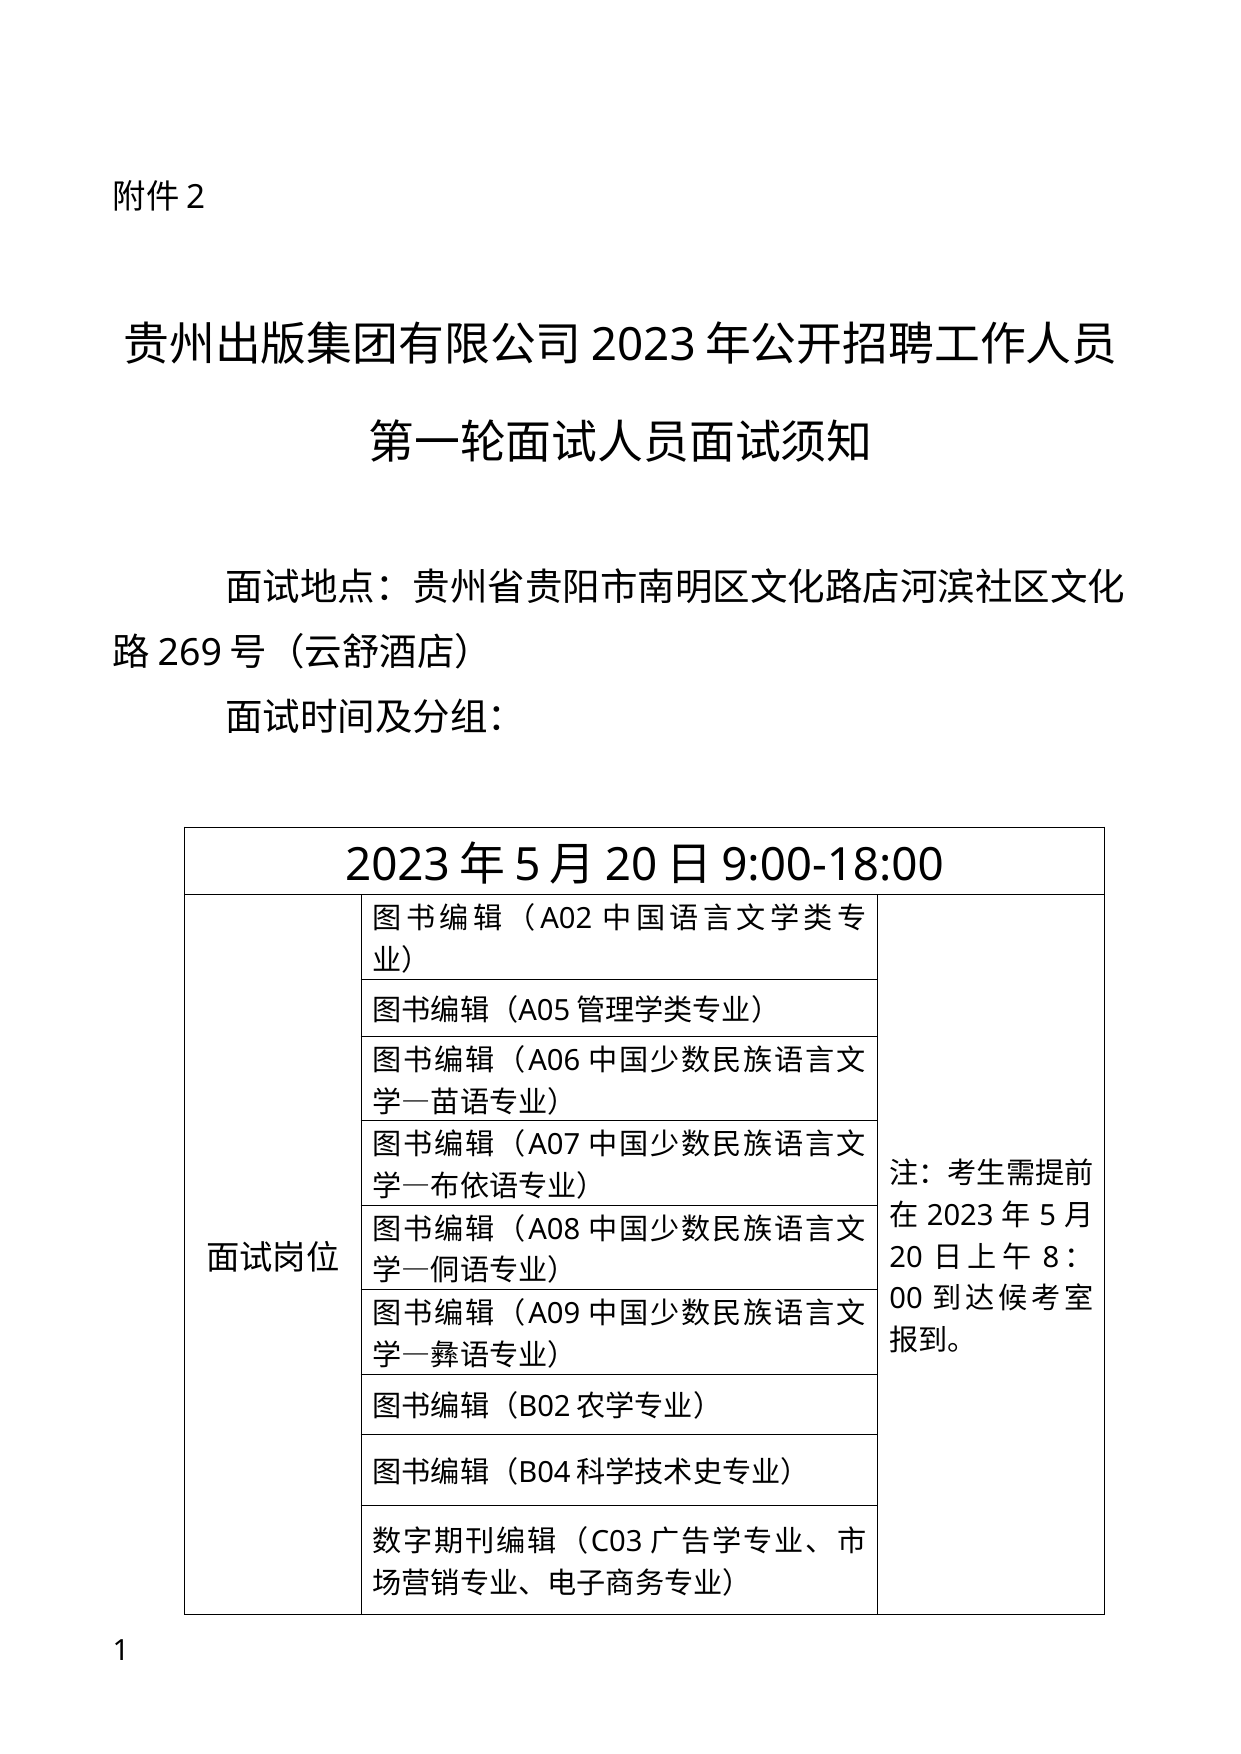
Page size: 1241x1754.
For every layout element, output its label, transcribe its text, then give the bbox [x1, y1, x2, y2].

table_cell 图书编辑（A06中国少数民族语言文学—苗语专业） [362, 1037, 877, 1120]
table_cell 图书编辑（A08中国少数民族语言文学—侗语专业） [362, 1206, 877, 1289]
table_cell 图书编辑（A09中国少数民族语言文学—彝语专业） [362, 1290, 877, 1373]
text 面试地点：贵州省贵阳市南明区文化路店河滨社区文化路269号（云舒酒店） [112, 552, 1128, 682]
text 附件2 [112, 162, 1128, 227]
table_cell 图书编辑（A07中国少数民族语言文学—布依语专业） [362, 1121, 877, 1205]
text 贵州出版集团有限公司2023年公开招聘工作人员第一轮面试人员面试须知 [112, 292, 1128, 487]
text 面试时间及分组： [112, 682, 1128, 747]
table_cell 图书编辑（B02农学专业） [362, 1375, 877, 1434]
table_cell 图书编辑（A02中国语言文学类专业） [362, 895, 877, 978]
table_header 2023年5月20日9:00-18:00 [185, 828, 1104, 894]
table_cell 图书编辑（B04科学技术史专业） [362, 1435, 877, 1504]
table_cell 数字期刊编辑（C03广告学专业、市场营销专业、电子商务专业） [362, 1506, 877, 1614]
table_cell 图书编辑（A05管理学类专业） [362, 980, 877, 1036]
table_cell 面试岗位 [185, 895, 361, 1614]
table_cell 注：考生需提前在2023年5月20日上午8：00到达候考室报到。 [878, 895, 1104, 1614]
